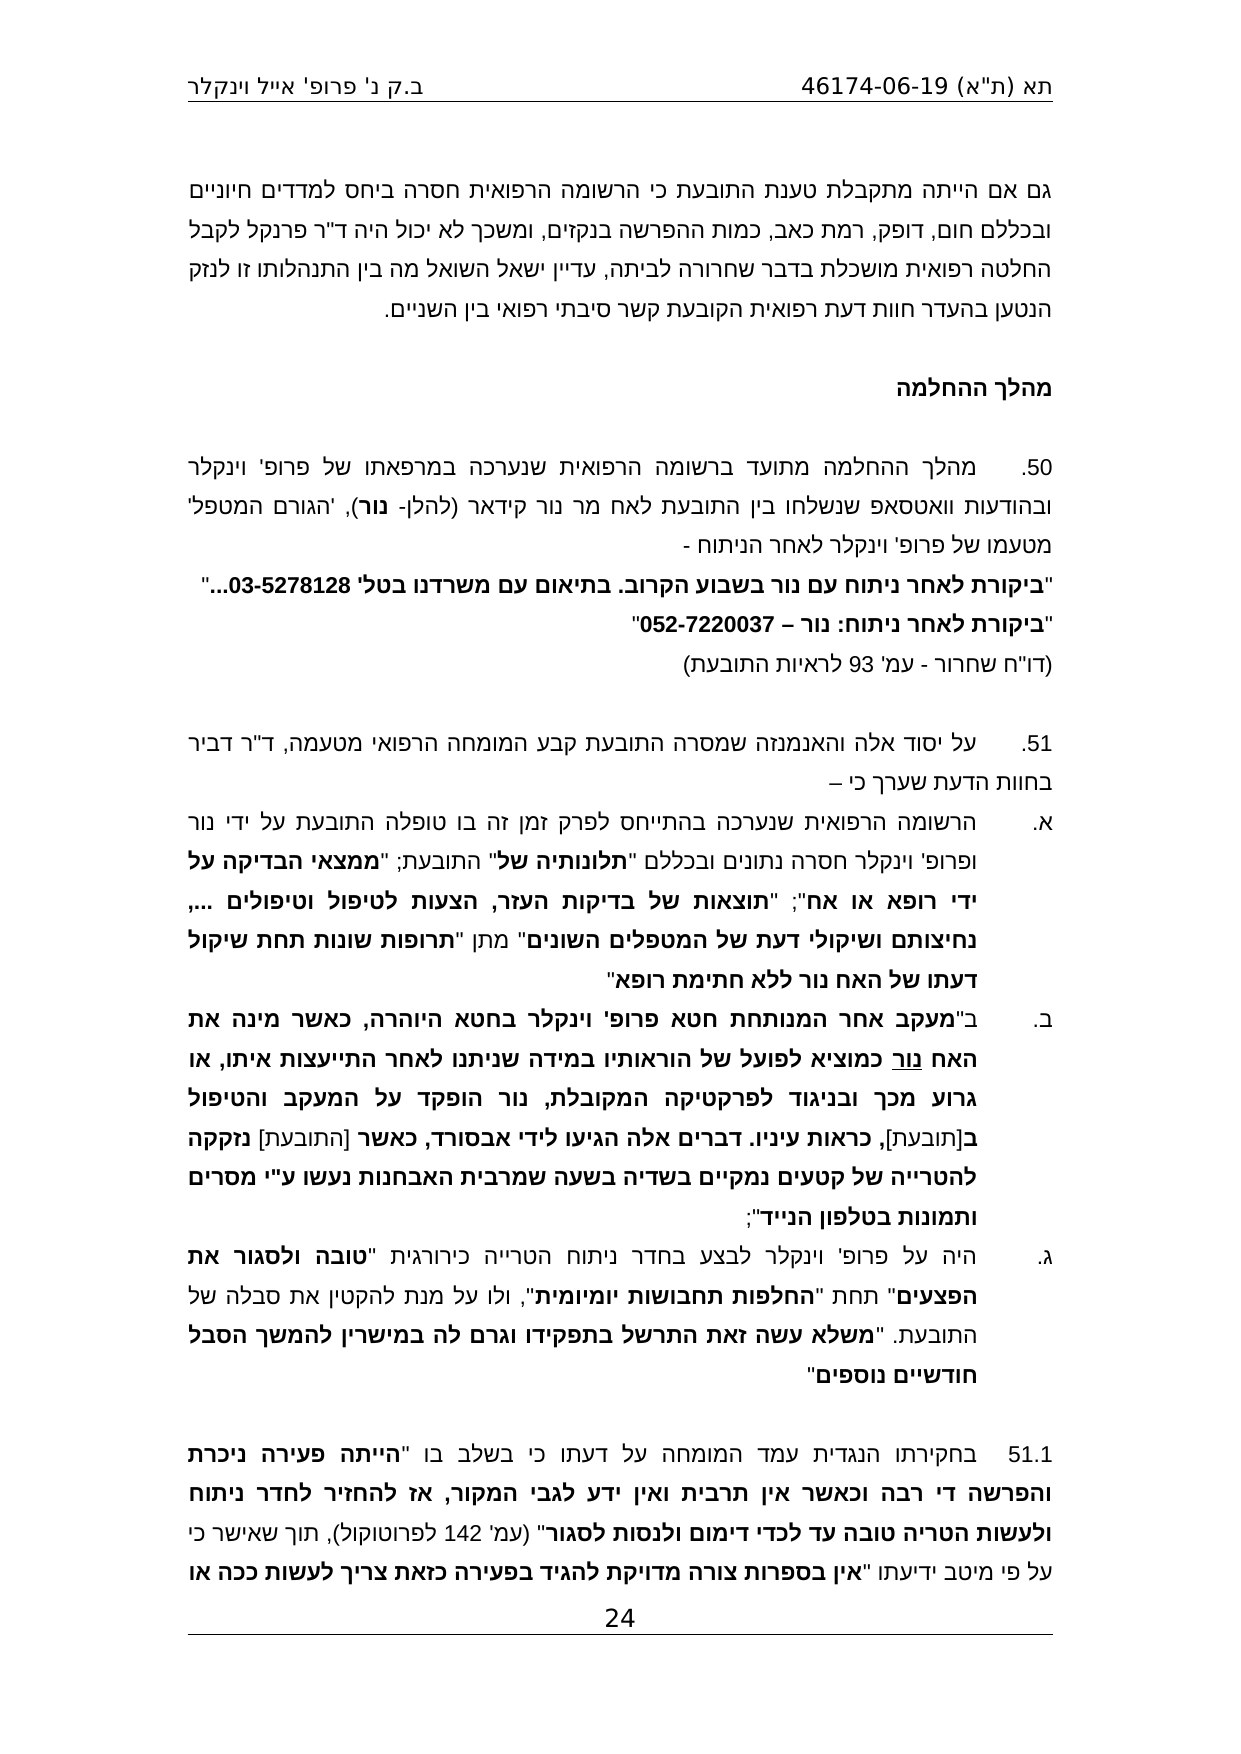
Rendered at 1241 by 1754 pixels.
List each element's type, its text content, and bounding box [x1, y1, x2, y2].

text ב. ב"מעקב אחר המנותחת חטא פרופ' וינקלר בחטא היוהרה, כאשר מינה את האח נור כמוציא לפועל של הוראותיו במידה שניתנו לאחר התייעצות איתו, או גרוע מכך ובניגוד לפרקטיקה המקובלת, נור הופקד על המעקב והטיפול ב[תובעת], כראות עיניו. דברים אלה הגיעו לידי אבסורד, כאשר [התובעת] נזקקה להטרייה של קטעים נמקיים בשדיה בשעה שמרבית האבחנות נעשו ע"י מסרים ותמונות בטלפון הנייד"; [187, 1006, 1053, 1230]
text ג. היה על פרופ' וינקלר לבצע בחדר ניתוח הטרייה כירורגית "טובה ולסגור את הפצעים" תחת "החלפות תחבושות יומיומית", ולו על מנת להקטין את סבלה של התובעת. "משלא עשה זאת התרשל בתפקידו וגרם לה במישרין להמשך הסבל חודשיים נוספים" [187, 1243, 1053, 1388]
text גם אם הייתה מתקבלת טענת התובעת כי הרשומה הרפואית חסרה ביחס למדדים חיוניים ובכללם חום, דופק, רמת כאב, כמות ההפרשה בנקזים, ומשכך לא יכול היה ד"ר פרנקל לקבל החלטה רפואית מושכלת בדבר שחרורה לביתה, עדיין ישאל השואל מה בין התנהלותו זו לנזק הנטען בהעדר חוות דעת רפואית הקובעת קשר סיבתי רפואי בין השניים. [187, 177, 1053, 322]
text מהלך ההחלמה [187, 374, 1053, 401]
text 51. על יסוד אלה והאנמנזה שמסרה התובעת קבע המומחה הרפואי מטעמה, ד"ר דביר בחוות הדעת שערך כי – [187, 730, 1053, 796]
text "ביקורת לאחר ניתוח עם נור בשבוע הקרוב. בתיאום עם משרדנו בטל' 03-5278128..." [187, 572, 1053, 598]
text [187, 1441, 1053, 1585]
text א. הרשומה הרפואית שנערכה בהתייחס לפרק זמן זה בו טופלה התובעת על ידי נור ופרופ' וינקלר חסרה נתונים ובכללם "תלונותיה של" התובעת; "ממצאי הבדיקה על ידי רופא או אח"; "תוצאות של בדיקות העזר, הצעות לטיפול וטיפולים ..., נחיצותם ושיקולי דעת של המטפלים השונים" מתן "תרופות שונות תחת שיקול דעתו של האח נור ללא חתימת רופא" [187, 809, 1053, 993]
text (דו"ח שחרור - עמ' 93 לראיות התובעת) [187, 651, 1053, 677]
text "ביקורת לאחר ניתוח: נור – 052-7220037" [187, 611, 1053, 638]
text 50. מהלך ההחלמה מתועד ברשומה הרפואית שנערכה במרפאתו של פרופ' וינקלר ובהודעות וואטסאפ שנשלחו בין התובעת לאח מר נור קידאר (להלן- נור), 'הגורם המטפל' מטעמו של פרופ' וינקלר לאחר הניתוח - [187, 453, 1053, 559]
